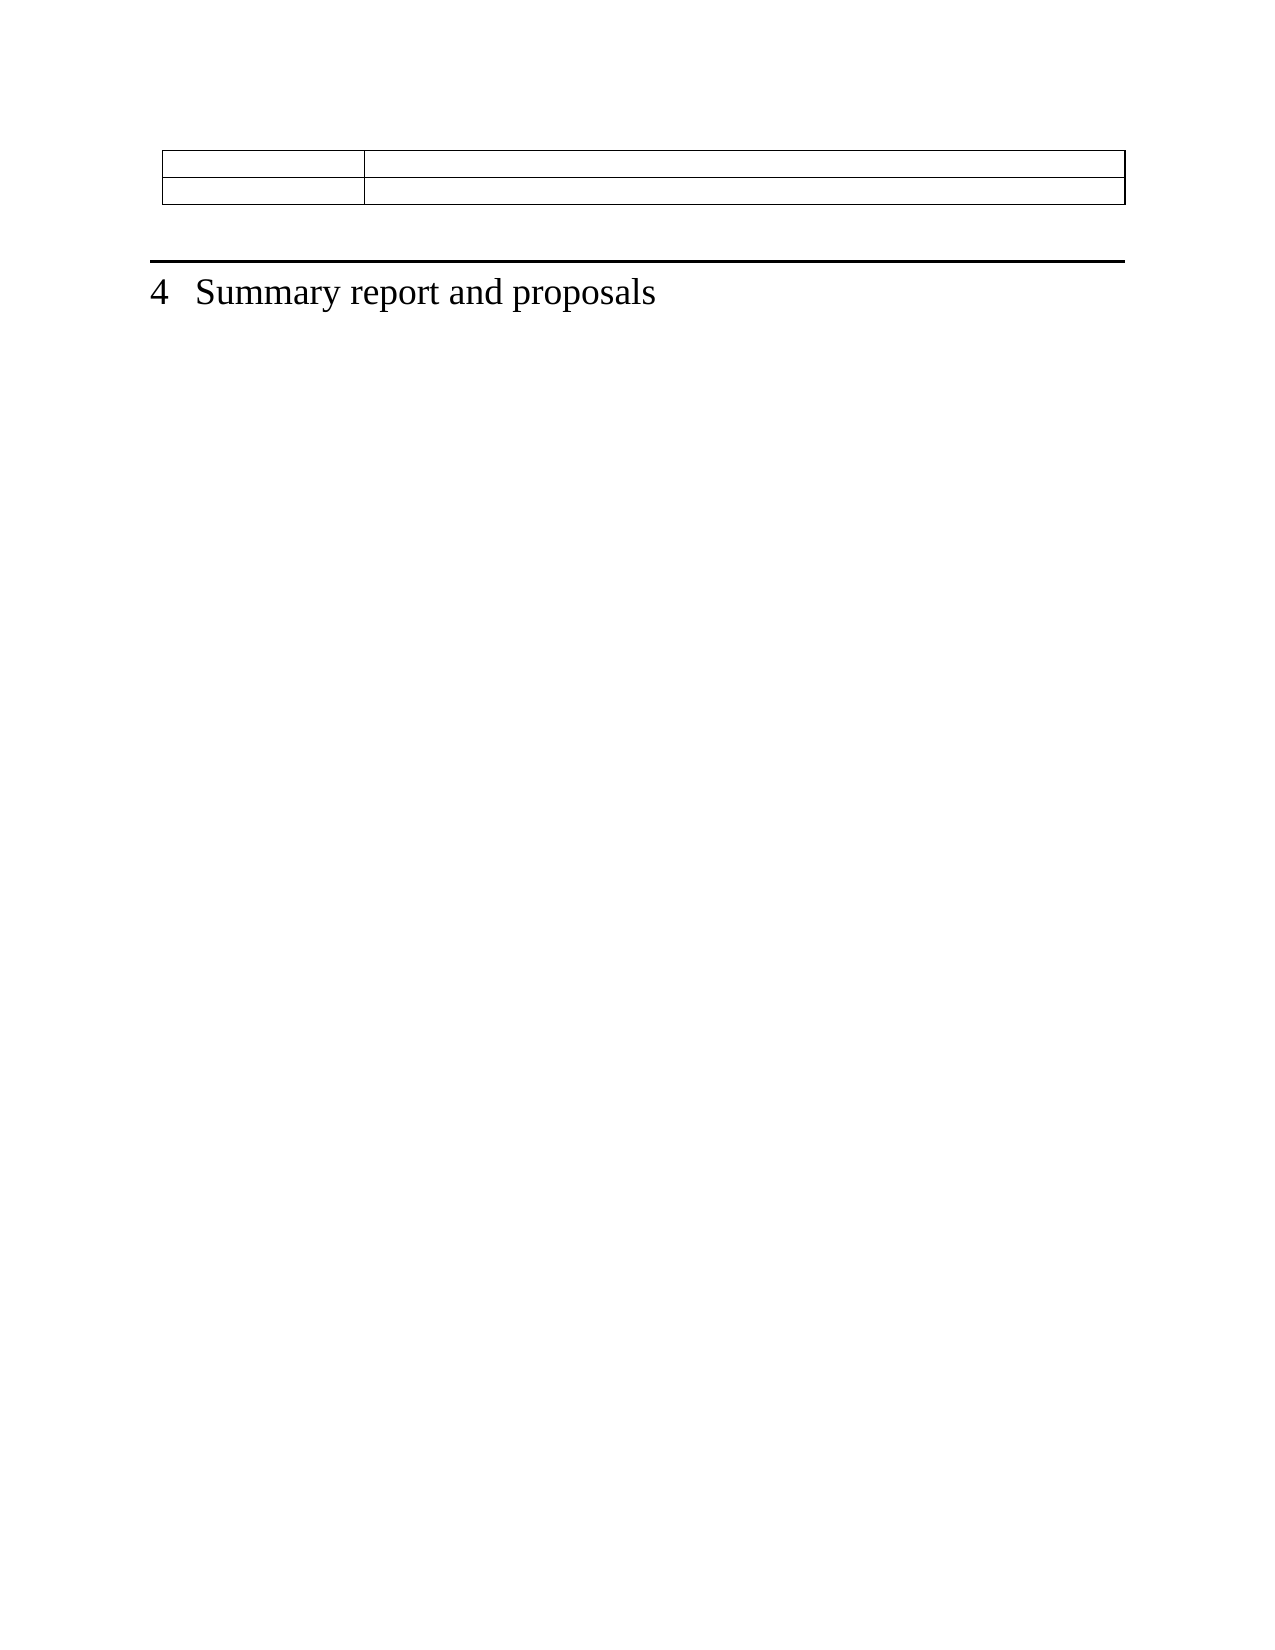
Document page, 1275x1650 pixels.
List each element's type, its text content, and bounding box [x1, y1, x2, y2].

table_cell [365, 151, 1124, 177]
table_cell [365, 178, 1124, 204]
table_cell [163, 151, 364, 177]
table_cell [163, 178, 364, 204]
subtitle Summary report and proposals [150, 263, 1125, 313]
